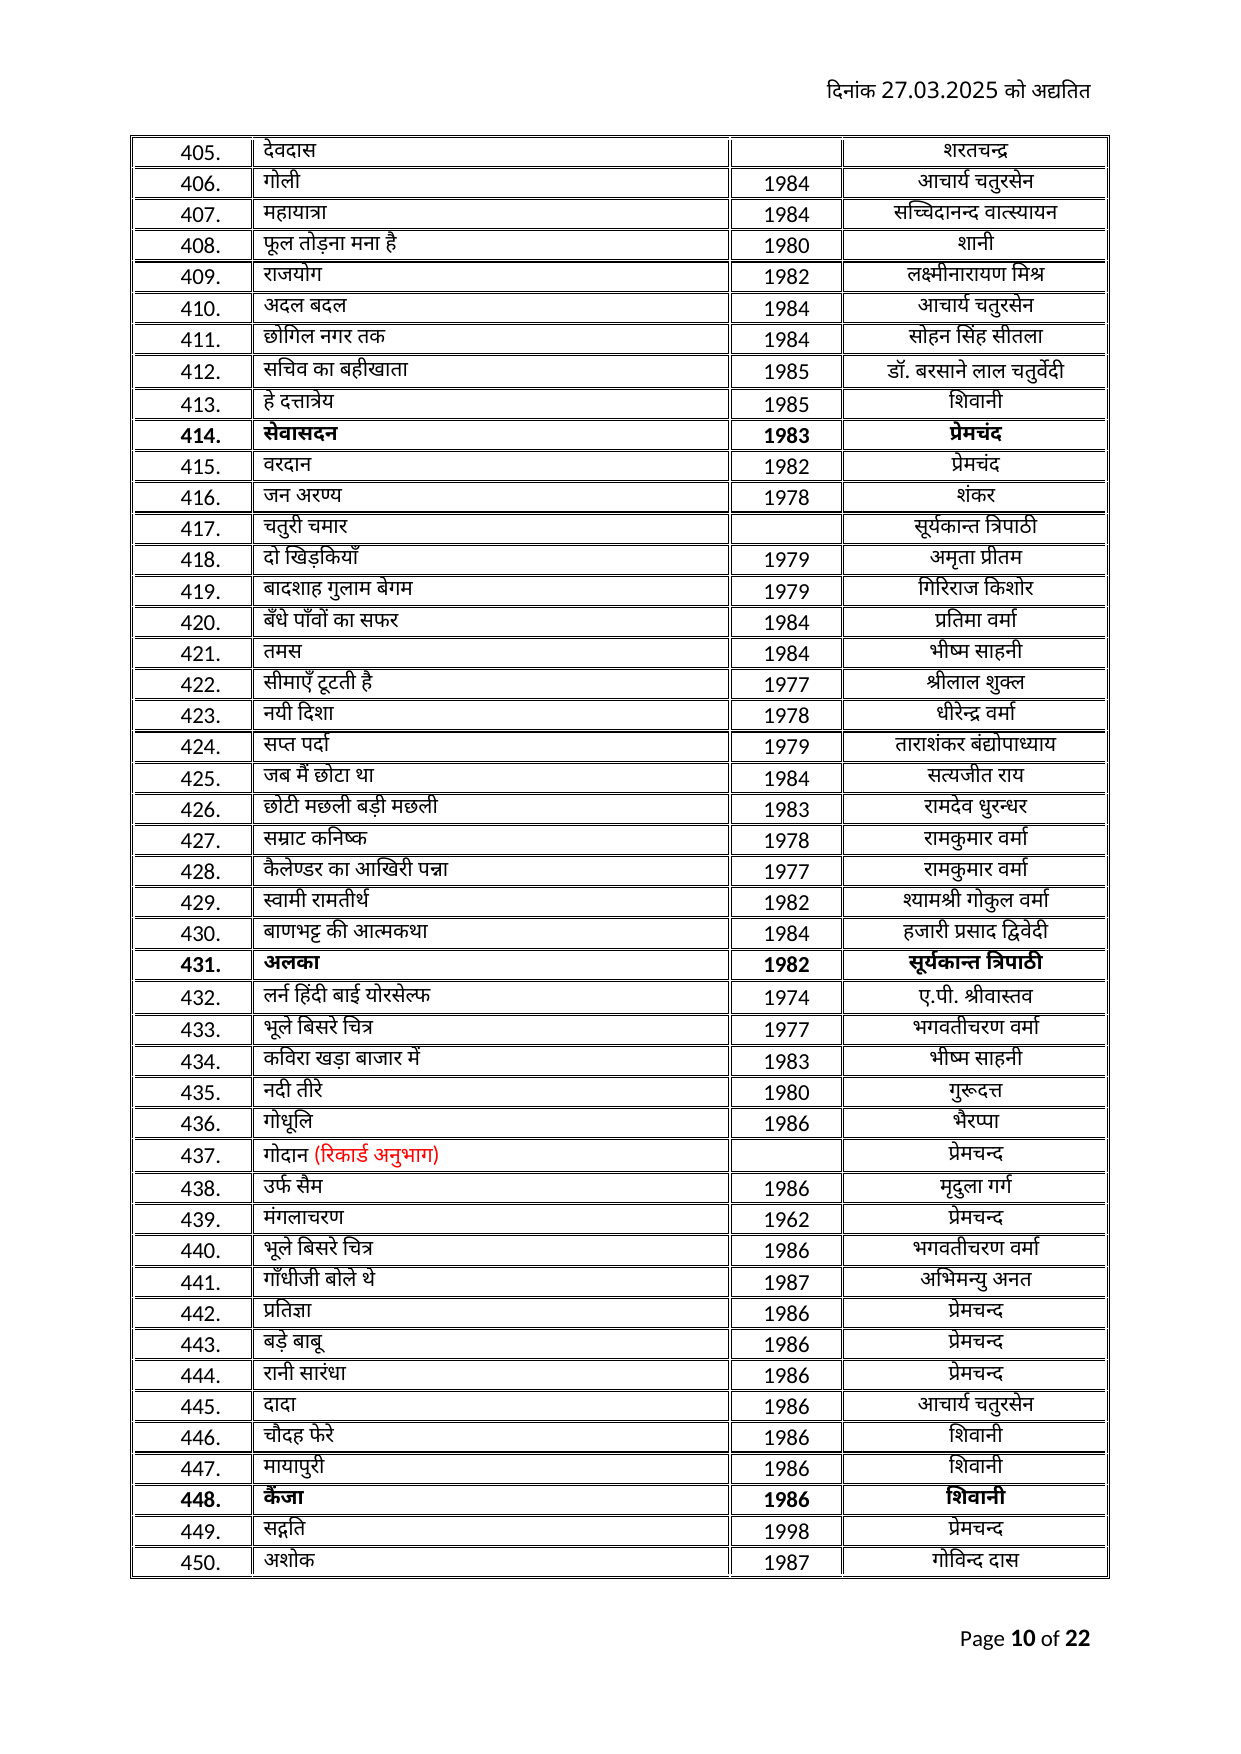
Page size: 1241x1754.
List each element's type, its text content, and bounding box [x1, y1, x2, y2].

table_cell रानी सारंधा [254, 1361, 728, 1389]
table_cell [132, 885, 252, 916]
table_cell गोली [254, 169, 728, 197]
table_cell [132, 729, 252, 761]
table_cell श्यामश्री गोकुल वर्मा [843, 885, 1108, 916]
table_cell 1985 [732, 356, 841, 387]
table_cell 1984 [732, 325, 841, 353]
table_cell बड़े बाबू [254, 1330, 728, 1358]
table_cell 1979 [732, 733, 841, 761]
table_cell वरदान [254, 452, 728, 480]
table_cell [133, 322, 251, 353]
table_cell 1982 [732, 452, 841, 480]
table_cell 1980 [732, 1078, 841, 1106]
table_cell [133, 948, 251, 978]
table_cell आचार्य चतुरसेन [843, 166, 1108, 197]
table_cell [132, 1358, 252, 1389]
table_cell शरतचन्द्र [843, 138, 1107, 166]
table_cell [133, 1514, 251, 1545]
table_cell [732, 515, 841, 542]
table_cell अशोक [252, 1545, 730, 1576]
table_cell डॉ. बरसाने लाल चतुर्वेदी [843, 353, 1108, 387]
table_cell 1987 [730, 1545, 843, 1576]
table_cell [133, 1327, 251, 1358]
table_cell 1986 [732, 1299, 841, 1327]
table_cell रामकुमार वर्मा [843, 823, 1108, 854]
table_cell [132, 1171, 252, 1202]
table_cell [132, 823, 252, 854]
table_cell भगवतीचरण वर्मा [843, 1233, 1108, 1264]
table_cell 1982 [732, 888, 841, 916]
table_cell 1986 [732, 1109, 841, 1137]
table_cell गोविन्द दास [843, 1545, 1107, 1576]
table_cell देवदास [252, 136, 730, 166]
table_cell [133, 1296, 251, 1327]
table_cell चौदह फेरे [254, 1423, 728, 1451]
table_cell प्रतिज्ञा [254, 1299, 728, 1327]
table_cell 1974 [732, 982, 841, 1012]
table_cell अमृता प्रीतम [844, 543, 1107, 574]
table_cell प्रेमचन्द [844, 1327, 1107, 1358]
table_cell [132, 259, 252, 291]
table_cell [132, 449, 252, 480]
table_cell 1962 [732, 1205, 841, 1233]
table_cell शिवानी [844, 1451, 1107, 1482]
table_cell बाणभट्ट की आत्मकथा [254, 919, 728, 947]
table_cell [133, 1451, 251, 1482]
table_cell 1984 [732, 608, 841, 636]
table_cell भीष्म साहनी [844, 1044, 1107, 1075]
table_cell राजयोग [254, 263, 728, 291]
table_cell 1980 [732, 231, 841, 259]
table_cell [132, 1233, 252, 1264]
table_cell [133, 1044, 251, 1075]
table_cell गोधूलि [254, 1109, 728, 1137]
table_cell प्रेमचन्द [843, 1358, 1108, 1389]
table_cell [132, 1137, 252, 1171]
table_cell दो खिड़कियाँ [254, 546, 728, 574]
table_cell चतुरी चमार [254, 515, 728, 542]
table_cell अभिमन्यु अनत [844, 1265, 1107, 1296]
table_cell 1986 [732, 1455, 841, 1482]
table_cell 1986 [732, 1486, 841, 1514]
table_cell सीमाएँ टूटती है [254, 670, 728, 698]
table_cell सच्चिदानन्द वात्स्यायन [843, 197, 1108, 228]
table_cell गुरूदत्त [844, 1075, 1107, 1106]
table_cell बादशाह गुलाम बेगम [254, 577, 728, 605]
table_cell 1979 [732, 577, 841, 605]
table_cell [132, 1202, 252, 1233]
table_cell [132, 1106, 252, 1137]
table_cell भैरप्पा [843, 1106, 1108, 1137]
table_cell [132, 228, 252, 259]
table_cell रामकुमार वर्मा [843, 854, 1108, 885]
table_cell शंकर [843, 480, 1108, 511]
table_cell 1986 [732, 1236, 841, 1264]
table_cell [133, 792, 251, 823]
table_cell 1982 [732, 263, 841, 291]
table_cell प्रेमचंद [843, 449, 1108, 480]
table_cell 1986 [732, 1423, 841, 1451]
table_cell हजारी प्रसाद द्विवेदी [843, 916, 1108, 947]
table_cell [133, 1545, 252, 1576]
table_cell [133, 979, 251, 1012]
table_cell [732, 1140, 841, 1171]
table_cell प्रतिमा वर्मा [844, 605, 1107, 636]
table_cell सूर्यकान्त त्रिपाठी [844, 948, 1107, 978]
table_cell गाँधीजी बोले थे [254, 1268, 728, 1296]
table_cell सचिव का बहीखाता [254, 356, 728, 387]
table_cell [132, 353, 252, 387]
table_cell [132, 698, 252, 729]
table_cell 1978 [732, 701, 841, 729]
table_cell हे दत्तात्रेय [254, 390, 728, 418]
table_cell 1984 [732, 200, 841, 228]
table_cell 1979 [732, 546, 841, 574]
table_cell सप्त पर्दा [254, 733, 728, 761]
table_cell 1983 [732, 1047, 841, 1075]
table_cell सद्गति [254, 1517, 728, 1545]
table_cell [132, 1389, 252, 1420]
table_cell जब मैं छोटा था [254, 764, 728, 792]
table_cell नयी दिशा [254, 701, 728, 729]
table_cell सूर्यकान्त त्रिपाठी [844, 511, 1107, 542]
table_cell प्रेमचन्द [843, 1137, 1108, 1171]
table_cell 1978 [732, 826, 841, 854]
table_cell मायापुरी [254, 1455, 728, 1482]
table_cell 1977 [732, 670, 841, 698]
table_cell [132, 916, 252, 947]
table_cell [133, 1483, 251, 1514]
table_cell लक्ष्मीनारायण मिश्र [843, 259, 1108, 291]
table_cell महायात्रा [254, 200, 728, 228]
table_cell भगवतीचरण वर्मा [844, 1013, 1107, 1044]
table_cell कैलेण्डर का आखिरी पन्ना [254, 857, 728, 885]
table_cell शिवानी [844, 387, 1107, 418]
table_cell शानी [843, 228, 1108, 259]
table_cell भीष्म साहनी [843, 636, 1108, 667]
table_cell 1985 [732, 390, 841, 418]
table_cell [133, 387, 251, 418]
table_cell ए.पी. श्रीवास्तव [844, 979, 1107, 1012]
table_cell नदी तीरे [254, 1078, 728, 1106]
table_cell दादा [254, 1392, 728, 1420]
table_cell [133, 761, 251, 792]
table_cell 1977 [732, 1016, 841, 1044]
table_cell [132, 636, 252, 667]
table_cell छोगिल नगर तक [254, 325, 728, 353]
table_cell मंगलाचरण [254, 1205, 728, 1233]
table_cell 1982 [732, 951, 841, 978]
table_cell शिवानी [844, 1483, 1107, 1514]
table_cell मृदुला गर्ग [843, 1171, 1108, 1202]
table_cell बँधे पाँवों का सफर [254, 608, 728, 636]
table_cell कैंजा [254, 1486, 728, 1514]
table_cell 1987 [732, 1268, 841, 1296]
table_cell 1984 [732, 919, 841, 947]
table_cell 1983 [732, 795, 841, 823]
table_cell प्रेमचन्द [843, 1202, 1108, 1233]
table_cell फूल तोड़ना मना है [254, 231, 728, 259]
table_cell शिवानी [843, 1420, 1108, 1451]
table_cell [132, 480, 252, 511]
table_cell [132, 418, 252, 449]
table_cell प्रेमचन्द [844, 1514, 1107, 1545]
table_cell लर्न हिंदी बाई योरसेल्फ [254, 982, 728, 1012]
table_cell रामदेव धुरन्धर [844, 792, 1107, 823]
table_cell 1978 [732, 483, 841, 511]
table_cell उर्फ सैम [254, 1174, 728, 1202]
table_cell 1984 [732, 639, 841, 667]
table_cell 1986 [732, 1174, 841, 1202]
table_cell ताराशंकर बंद्योपाध्याय [843, 729, 1108, 761]
table_cell 1986 [732, 1392, 841, 1420]
table_cell धीरेन्द्र वर्मा [843, 698, 1108, 729]
table_cell 1984 [732, 764, 841, 792]
table_cell [133, 291, 251, 322]
table_cell [730, 136, 843, 166]
table_cell सोहन सिंह सीतला [844, 322, 1107, 353]
table_cell [133, 574, 251, 605]
table_cell जन अरण्य [254, 483, 728, 511]
table_cell 1998 [732, 1517, 841, 1545]
table_cell गोदान (रिकार्ड अनुभाग) [254, 1140, 728, 1171]
table_cell [133, 138, 252, 166]
table_cell 1977 [732, 857, 841, 885]
table_cell [133, 605, 251, 636]
table_cell [132, 197, 252, 228]
table_cell 1986 [732, 1330, 841, 1358]
table_cell तमस [254, 639, 728, 667]
table_cell गिरिराज किशोर [844, 574, 1107, 605]
table_cell 1984 [732, 294, 841, 322]
table_cell [133, 1075, 251, 1106]
table_cell भूले बिसरे चित्र [254, 1016, 728, 1044]
table_cell अलका [254, 951, 728, 978]
table_cell [133, 1265, 251, 1296]
table_cell [133, 511, 251, 542]
table_cell [133, 1013, 251, 1044]
table_cell सम्राट कनिष्क [254, 826, 728, 854]
table_cell [132, 854, 252, 885]
table_cell सेवासदन [254, 421, 728, 449]
table_cell आचार्य चतुरसेन [843, 1389, 1108, 1420]
table_cell [132, 667, 252, 698]
table_cell प्रेमचंद [843, 418, 1108, 449]
table_cell [132, 166, 252, 197]
table_cell स्वामी रामतीर्थ [254, 888, 728, 916]
table_cell छोटी मछली बड़ी मछली [254, 795, 728, 823]
table_cell आचार्य चतुरसेन [844, 291, 1107, 322]
table_cell भूले बिसरे चित्र [254, 1236, 728, 1264]
table_cell कविरा खड़ा बाजार में [254, 1047, 728, 1075]
table_cell [133, 543, 251, 574]
table_cell 1984 [732, 169, 841, 197]
table_cell [132, 1420, 252, 1451]
table_cell 1986 [732, 1361, 841, 1389]
table_cell प्रेमचन्द [844, 1296, 1107, 1327]
table_cell सत्यजीत राय [844, 761, 1107, 792]
table_cell श्रीलाल शुक्ल [843, 667, 1108, 698]
table_cell अदल बदल [254, 294, 728, 322]
table_cell 1983 [732, 421, 841, 449]
